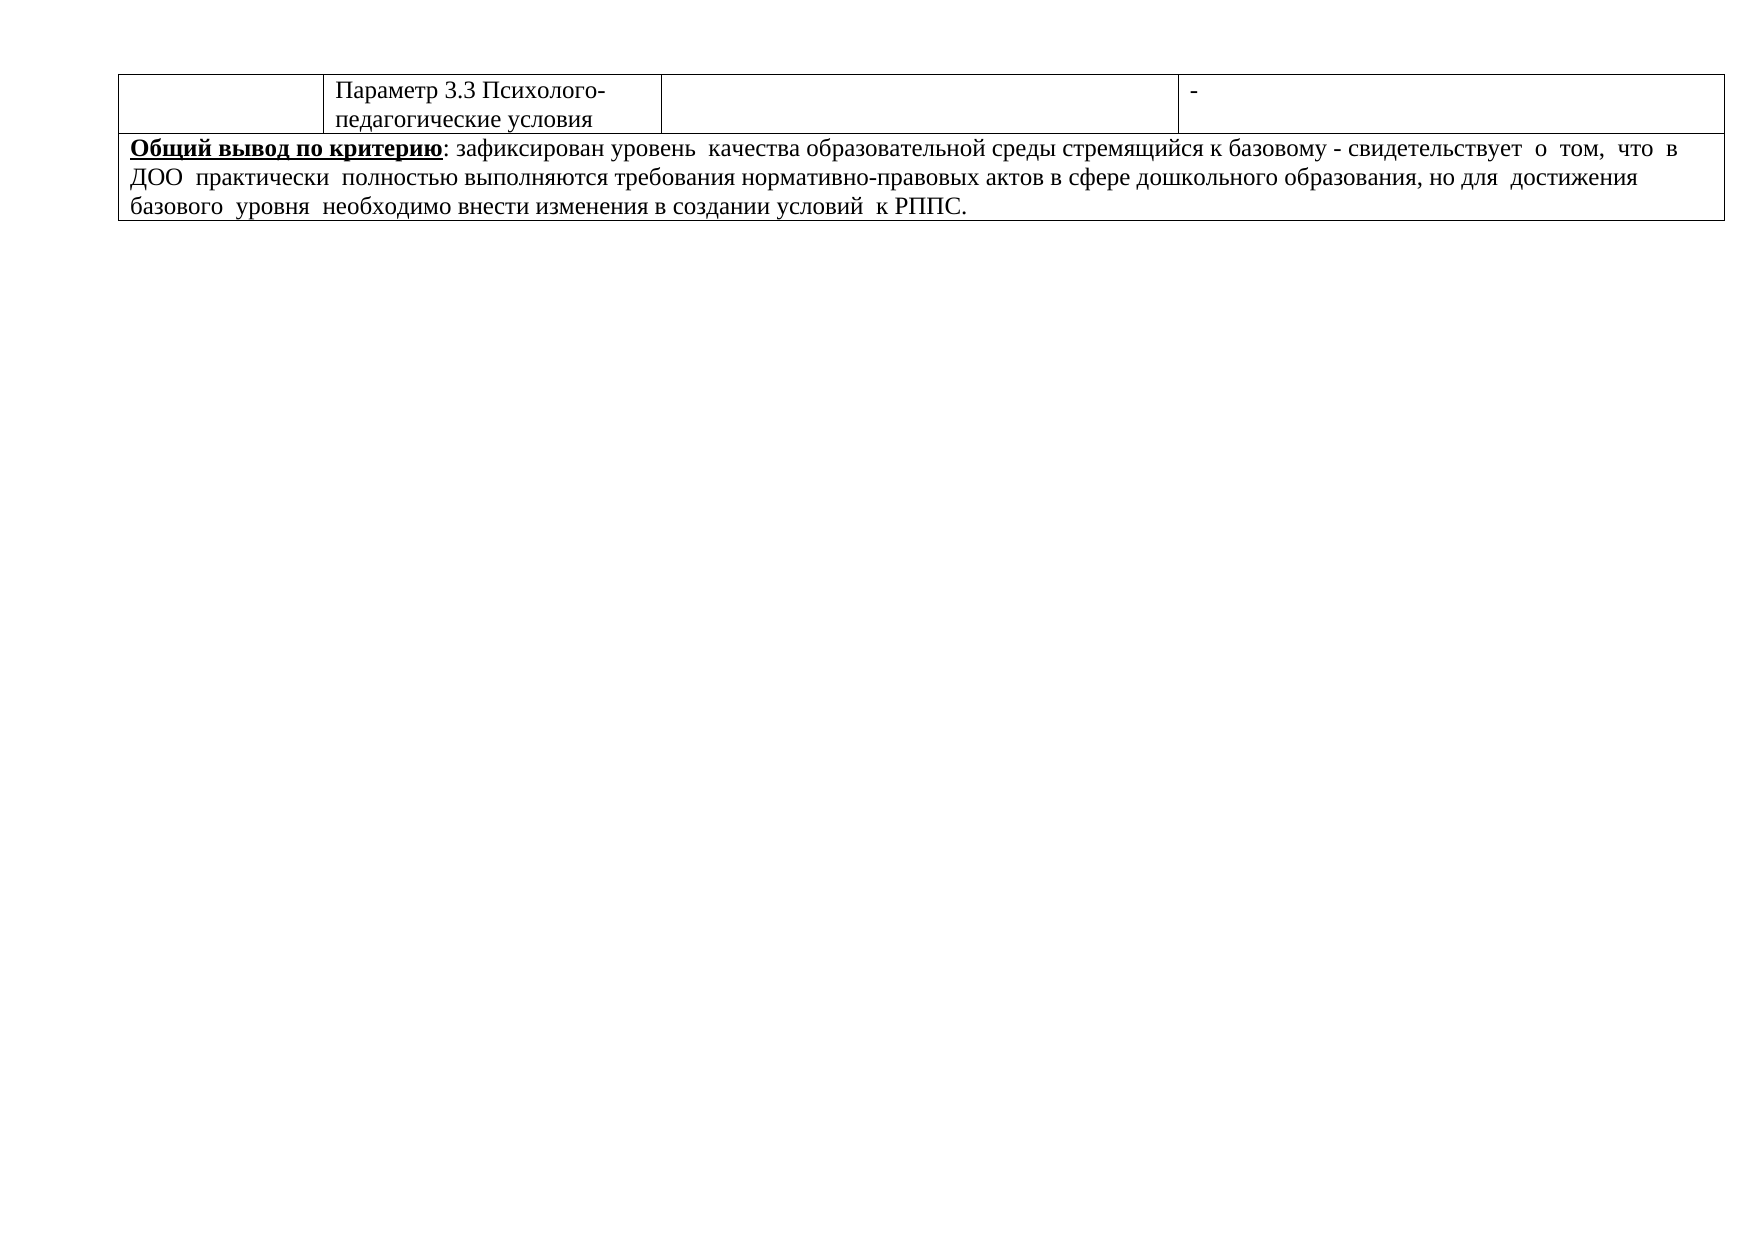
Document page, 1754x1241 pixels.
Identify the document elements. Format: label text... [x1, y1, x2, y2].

table_cell Общий вывод по критерию: зафиксирован фицит по поепзателю тюмов, атрибитов и п.р.ное планирование театральных потановок, свяанных с выбором и интересами детей, в тоуровень качества образовательной среды стремящийся к базовому - свидетельствует о том, что в ДОО практически полностью выполняются требования нормативно-правовых актов в сфере дошкольного образования, но для достижения базового уровня необходимо внести изменения в создании условий к РППС. [119, 134, 1724, 220]
table_cell Параметр 3.3 Психолого-педагогические условия [324, 75, 661, 132]
table_cell [662, 75, 1178, 132]
table_cell - [1179, 75, 1724, 132]
